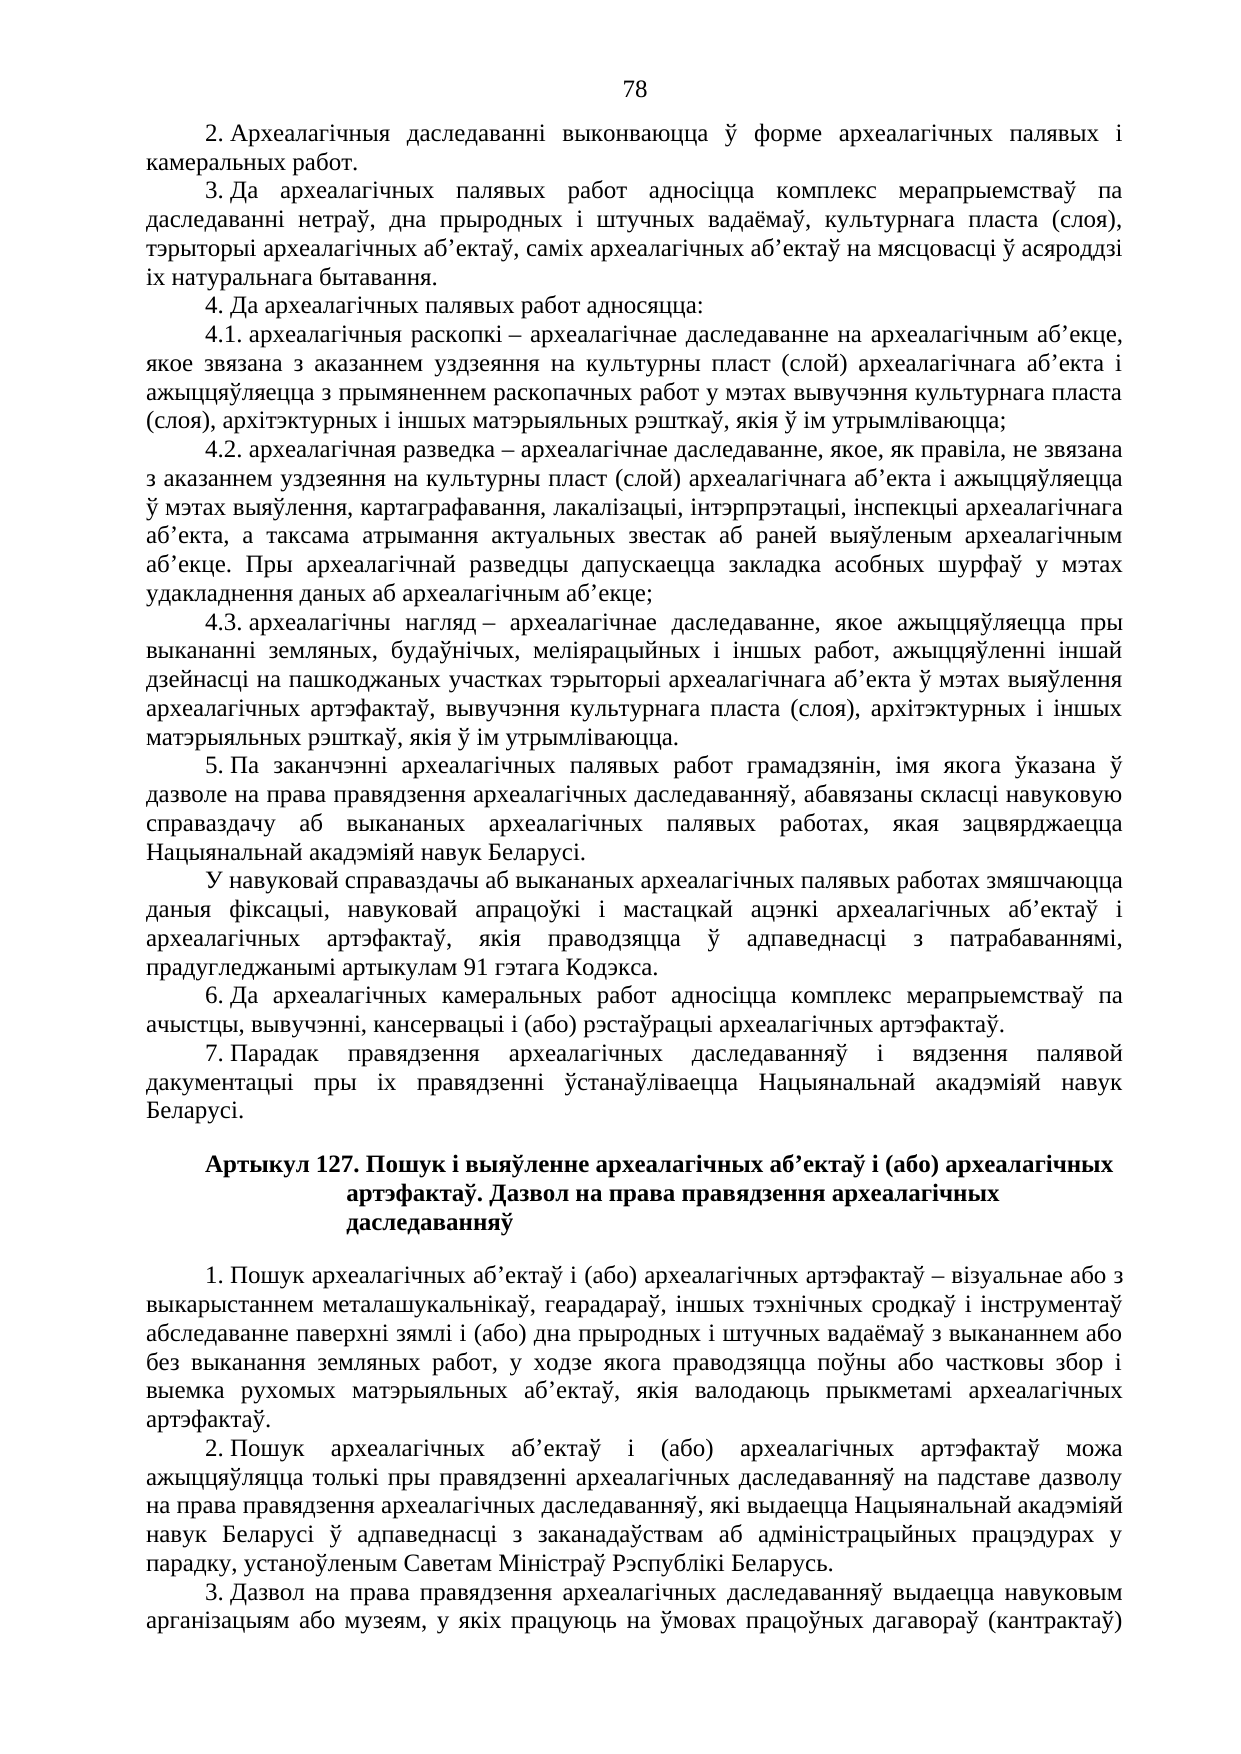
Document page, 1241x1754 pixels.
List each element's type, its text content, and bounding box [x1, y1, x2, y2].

text 2. Археалагічныя даследаванні выконваюцца ў форме археалагічных палявых і камеральных работ. [146, 118, 1123, 176]
text 5. Па заканчэнні археалагічных палявых работ грамадзянін, імя якога ўказана ў дазволе на права правядзення археалагічных даследаванняў, абавязаны скласці навуковую справаздачу аб выкананых археалагічных палявых работах, якая зацвярджаецца Нацыянальнай акадэміяй навук Беларусі. [146, 751, 1123, 866]
text 4. Да археалагічных палявых работ адносяцца: [146, 291, 1123, 319]
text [146, 1577, 1123, 1634]
text 4.1. археалагічныя раскопкі – археалагічнае даследаванне на археалагічным аб’екце, якое звязана з аказаннем уздзеяння на культурны пласт (слой) археалагічнага аб’екта і ажыццяўляецца з прымяненнем раскопачных работ у мэтах вывучэння культурнага пласта (слоя), архітэктурных і іншых матэрыяльных рэшткаў, якія ў ім утрымліваюцца; [146, 319, 1123, 434]
text 4.3. археалагічны нагляд – археалагічнае даследаванне, якое ажыццяўляецца пры выкананнi земляных, будаўнiчых, меліярацыйных і іншых работ, ажыццяўленнi iншай дзейнасцi на пашкоджаных участках тэрыторыi археалагiчнага аб’екта ў мэтах выяўлення археалагічных артэфактаў, вывучэння культурнага пласта (слоя), архітэктурных і іншых матэрыяльных рэшткаў, якія ў ім утрымліваюцца. [146, 607, 1123, 751]
text 4.2. археалагічная разведка – археалагічнае даследаванне, якое, як правіла, не звязана з аказаннем уздзеяння на культурны пласт (слой) археалагічнага аб’екта і ажыццяўляецца ў мэтах выяўлення, картаграфавання, лакалізацыі, інтэрпрэтацыі, інспекцыі археалагічнага аб’екта, а таксама атрымання актуальных звестак аб раней выяўленым археалагічным аб’екце. Пры археалагічнай разведцы дапускаецца закладка асобных шурфаў у мэтах удакладнення даных аб археалагічным аб’екце; [146, 434, 1123, 607]
text 1. Пошук археалагічных аб’ектаў і (або) археалагічных артэфактаў – візуальнае або з выкарыстаннем металашукальнікаў, геарадараў, іншых тэхнічных сродкаў і інструментаў абследаванне паверхні зямлі і (або) дна прыродных і штучных вадаёмаў з выкананнем або без выканання земляных работ, у ходзе якога праводзяцца поўны або частковы збор і выемка рухомых матэрыяльных аб’ектаў, якія валодаюць прыкметамі археалагічных артэфактаў. [146, 1261, 1123, 1433]
text 2. Пошук археалагічных аб’ектаў і (або) археалагічных артэфактаў можа ажыццяўляцца толькі пры правядзенні археалагічных даследаванняў на падставе дазволу на права правядзення археалагічных даследаванняў, які выдаецца Нацыянальнай акадэміяй навук Беларусі ў адпаведнасці з заканадаўствам аб адміністрацыйных працэдурах у парадку, устаноўленым Саветам Міністраў Рэспублікі Беларусь. [146, 1433, 1123, 1577]
text У навуковай справаздачы аб выкананых археалагічных палявых работах змяшчаюцца даныя фіксацыі, навуковай апрацоўкі і мастацкай ацэнкі археалагічных аб’ектаў і археалагічных артэфактаў, якія праводзяцца ў адпаведнасці з патрабаваннямі, прадугледжанымі артыкулам 91 гэтага Кодэкса. [146, 866, 1123, 981]
text 7. Парадак правядзення археалагічных даследаванняў і вядзення палявой дакументацыі пры іх правядзенні ўстанаўліваецца Нацыянальнай акадэміяй навук Беларусі. [146, 1038, 1123, 1124]
text Артыкул 127. Пошук і выяўленне археалагічных аб’ектаў і (або) археалагічных артэфактаў. Дазвол на права правядзення археалагічных даследаванняў [205, 1149, 1123, 1236]
text 6. Да археалагічных камеральных работ адносіцца комплекс мерапрыемстваў па ачыстцы, вывучэнні, кансервацыі і (або) рэстаўрацыі археалагічных артэфактаў. [146, 981, 1123, 1038]
text 3. Да археалагічных палявых работ адносіцца комплекс мерапрыемстваў па даследаванні нетраў, дна прыродных і штучных вадаёмаў, культурнага пласта (слоя), тэрыторыі археалагічных аб’ектаў, саміх археалагічных аб’ектаў на мясцовасці ў асяроддзі іх натуральнага бытавання. [146, 176, 1123, 291]
